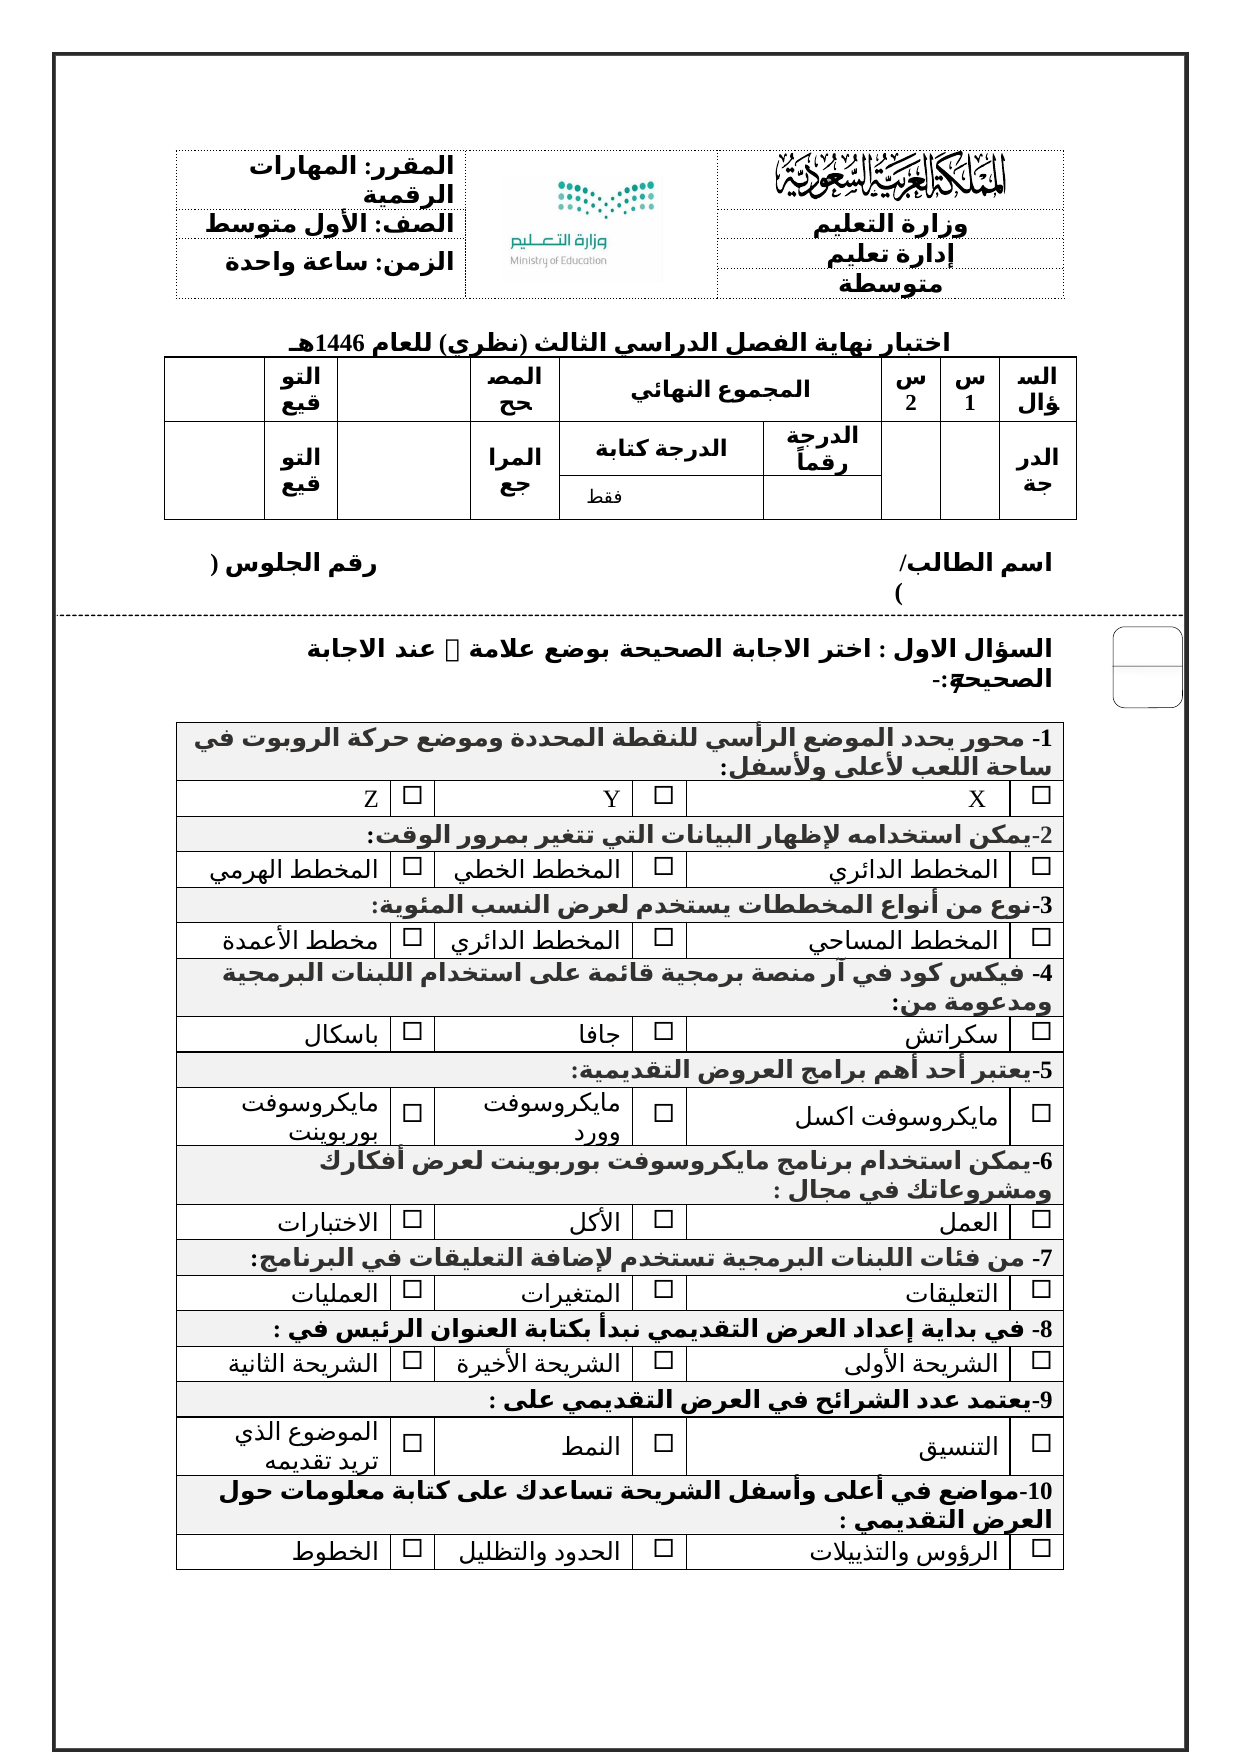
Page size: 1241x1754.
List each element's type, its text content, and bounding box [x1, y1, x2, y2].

table_cell الدرجة [1000, 422, 1076, 518]
table_cell 4- فيكس كود في آر منصة برمجية قائمة على استخدام اللبنات البرمجية ومدعومة من: [177, 959, 1063, 1016]
table_cell [633, 781, 686, 816]
table_cell [1011, 1418, 1063, 1475]
table_cell متوسطة [718, 268, 1064, 298]
table_cell الأكل [435, 1205, 632, 1239]
table_cell الموضوع الذي تريد تقديمه [177, 1418, 390, 1475]
table_cell المخطط الهرمي [177, 852, 390, 887]
table_cell المتغيرات [435, 1276, 632, 1310]
table_cell الخطوط [177, 1535, 390, 1569]
table_cell العمل [687, 1205, 1009, 1239]
table_cell إدارة تعليم [718, 238, 1064, 268]
table_cell 6-يمكن استخدام برنامج مايكروسوفت بوربوينت لعرض أفكارك ومشروعاتك في مجال : [177, 1146, 1063, 1204]
table_cell [391, 1347, 434, 1381]
table_cell النمط [435, 1418, 632, 1475]
text اسم الطالب/ رقم الجلوس ( ) [187, 548, 1053, 606]
table_cell [633, 1017, 686, 1051]
table_cell 9-يعتمد عدد الشرائح في العرض التقديمي على : [177, 1382, 1063, 1416]
table_cell 10-مواضع في أعلى وأسفل الشريحة تساعدك على كتابة معلومات حول العرض التقديمي : [177, 1476, 1063, 1533]
table_cell [633, 923, 686, 957]
table_cell [391, 1017, 434, 1051]
table_cell الصف: الأول متوسط [176, 209, 466, 238]
table_cell [633, 1535, 686, 1569]
table_cell [391, 1205, 434, 1239]
table_cell الشريحة الثانية [177, 1347, 390, 1381]
table_cell التوقيع [265, 422, 337, 518]
table_cell الدرجة رقماً [764, 422, 881, 475]
table_cell الشريحة الأخيرة [435, 1347, 632, 1381]
table_cell [391, 781, 434, 816]
table_header [718, 150, 1064, 208]
table_header س2 [882, 358, 940, 421]
table_cell [633, 1205, 686, 1239]
table_cell مايكروسوفت بوربوينت [177, 1088, 390, 1145]
table_cell المخطط الدائري [435, 923, 632, 957]
table_cell [633, 1088, 686, 1145]
table_cell [391, 1088, 434, 1145]
table_cell [1011, 1017, 1063, 1051]
table_cell فقط [560, 476, 763, 518]
table_cell [1011, 1205, 1063, 1239]
table_cell جافا [435, 1017, 632, 1051]
table_cell الاختبارات [177, 1205, 390, 1239]
table_cell [1011, 781, 1063, 816]
table_cell المخطط المساحي [687, 923, 1009, 957]
table_cell وزارة التعليم [718, 209, 1064, 238]
table_cell 3-نوع من أنواع المخططات يستخدم لعرض النسب المئوية: [177, 888, 1063, 922]
table_cell [391, 1276, 434, 1310]
table_header 1- محور يحدد الموضع الرأسي للنقطة المحددة وموضع حركة الروبوت في ساحة اللعب لأعلى ولأسفل: [177, 723, 1063, 780]
table_cell [1011, 923, 1063, 957]
table_cell [391, 852, 434, 887]
table_header المجموع النهائي [560, 358, 881, 421]
table_header [165, 358, 264, 421]
table_header التوقيع [265, 358, 337, 421]
table_cell الشريحة الأولى [687, 1347, 1009, 1381]
table_cell [1011, 1088, 1063, 1145]
table_header [466, 150, 717, 298]
table_cell [633, 1276, 686, 1310]
table_cell [633, 1347, 686, 1381]
table_cell [1011, 1347, 1063, 1381]
table_cell مايكروسوفت وورد [435, 1088, 632, 1145]
table_cell سكراتش [687, 1017, 1009, 1051]
table_cell المخطط الخطي [435, 852, 632, 887]
table_cell [391, 1418, 434, 1475]
table_cell X [687, 781, 1009, 816]
table_cell الرؤوس والتذييلات [687, 1535, 1009, 1569]
table_cell 2-يمكن استخدامه لإظهار البيانات التي تتغير بمرور الوقت: [177, 817, 1063, 851]
table_cell 5-يعتبر أحد أهم برامج العروض التقديمية: [177, 1053, 1063, 1087]
table_cell الحدود والتظليل [435, 1535, 632, 1569]
table_cell [633, 1418, 686, 1475]
table_cell الزمن: ساعة واحدة [176, 238, 466, 298]
table_header المصحح [471, 358, 559, 421]
table_cell العمليات [177, 1276, 390, 1310]
table_cell مايكروسوفت اكسل [687, 1088, 1009, 1145]
table_cell Z [177, 781, 390, 816]
table_cell الدرجة كتابة [560, 422, 763, 475]
table_cell التنسيق [687, 1418, 1009, 1475]
table_cell [165, 422, 264, 518]
text اختبار نهاية الفصل الدراسي الثالث (نظري) للعام 1446هـ [187, 328, 1053, 356]
table_cell [764, 476, 881, 518]
table_cell [941, 422, 999, 518]
table_cell 7- من فئات اللبنات البرمجية تستخدم لإضافة التعليقات في البرنامج: [177, 1240, 1063, 1275]
table_cell [391, 1535, 434, 1569]
table_cell [633, 852, 686, 887]
table_cell باسكال [177, 1017, 390, 1051]
table_cell مخطط الأعمدة [177, 923, 390, 957]
table_cell المراجع [471, 422, 559, 518]
text السؤال الاول : اختر الاجابة الصحيحة بوضع علامة عند الاجابة الصحيحة:- [187, 634, 1053, 693]
table_header س1 [941, 358, 999, 421]
table_header المقرر: المهارات الرقمية [176, 150, 466, 208]
table_cell [882, 422, 940, 518]
table_cell التعليقات [687, 1276, 1009, 1310]
table_cell [1011, 852, 1063, 887]
table_header [338, 358, 470, 421]
table_cell [391, 923, 434, 957]
table_cell [1011, 1276, 1063, 1310]
table_cell [1011, 1535, 1063, 1569]
table_cell 8- في بداية إعداد العرض التقديمي نبدأ بكتابة العنوان الرئيس في : [177, 1311, 1063, 1346]
table_header السؤال [1000, 358, 1076, 421]
table_cell Y [435, 781, 632, 816]
table_cell [338, 422, 470, 518]
table_cell المخطط الدائري [687, 852, 1009, 887]
